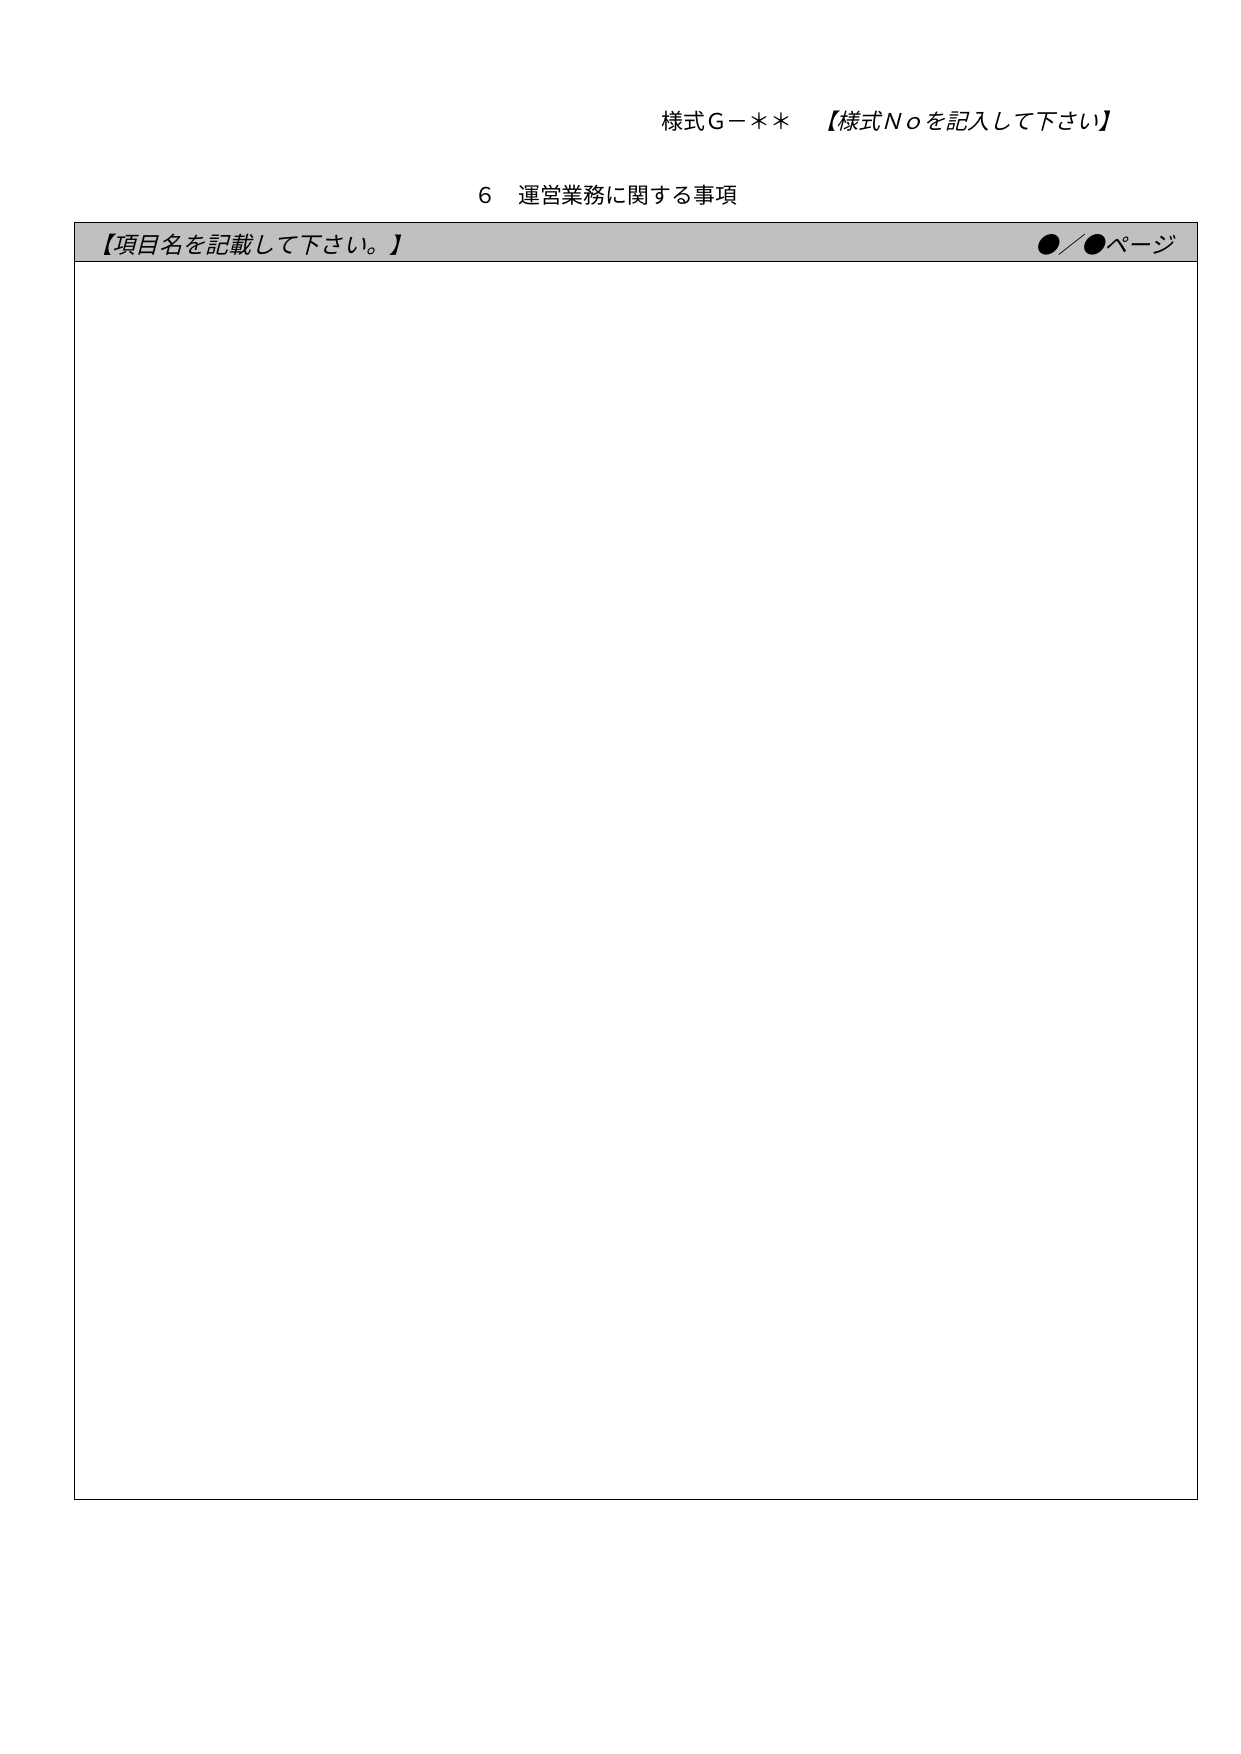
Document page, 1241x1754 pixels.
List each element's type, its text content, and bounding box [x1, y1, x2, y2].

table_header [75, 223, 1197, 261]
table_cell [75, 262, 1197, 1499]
text ６ 運営業務に関する事項 [89, 178, 1122, 209]
text 様式Ｇ－＊＊ 【様式Ｎｏを記入して下さい】 [148, 104, 1122, 136]
